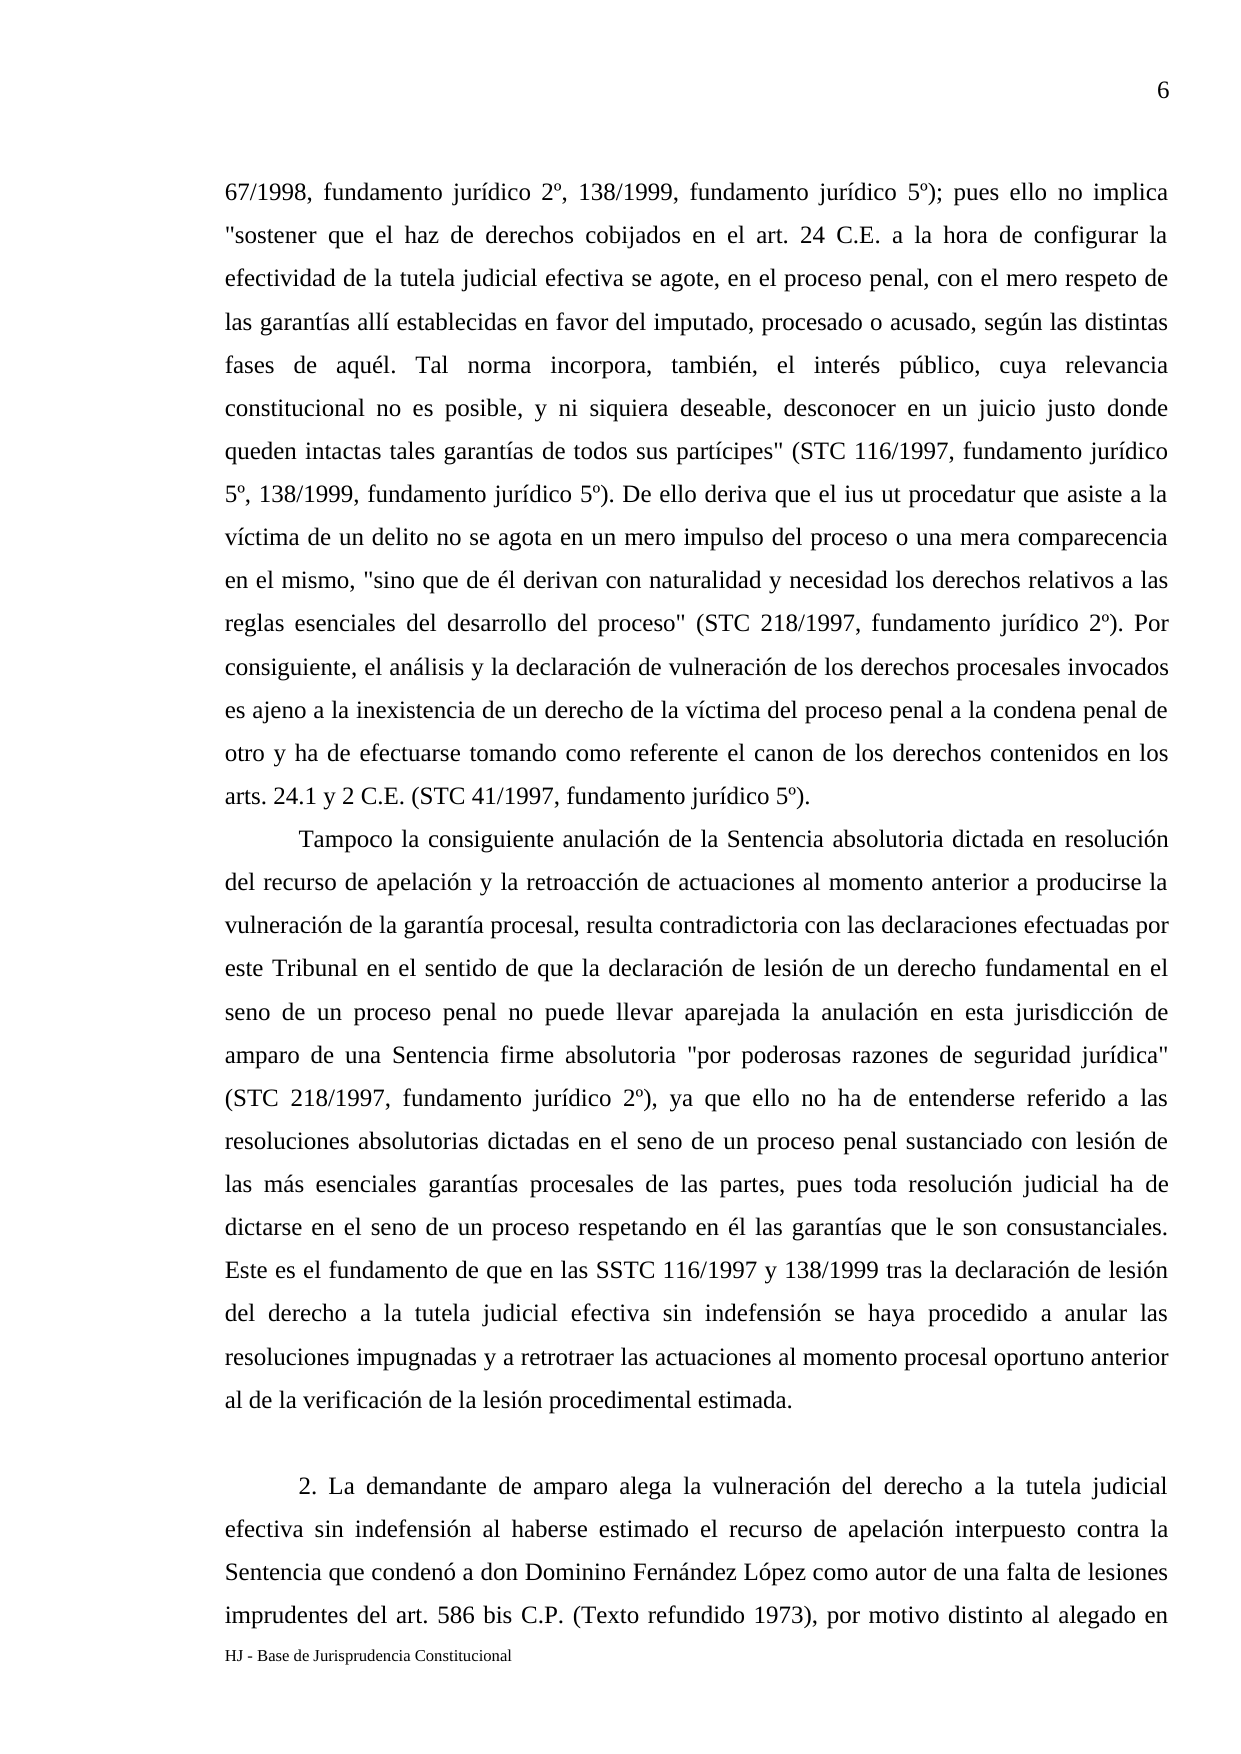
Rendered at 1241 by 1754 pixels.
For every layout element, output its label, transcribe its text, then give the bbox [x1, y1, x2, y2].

text Tampoco la consiguiente anulación de la Sentencia absolutoria dictada en resolución del recurso de apelación y la retroacción de actuaciones al momento anterior a producirse la vulneración de la garantía procesal, resulta contradictoria con las declaraciones efectuadas por este Tribunal en el sentido de que la declaración de lesión de un derecho fundamental en el seno de un proceso penal no puede llevar aparejada la anulación en esta jurisdicción de amparo de una Sentencia firme absolutoria "por poderosas razones de seguridad jurídica" (STC 218/1997, fundamento jurídico 2º), ya que ello no ha de entenderse referido a las resoluciones absolutorias dictadas en el seno de un proceso penal sustanciado con lesión de las más esenciales garantías procesales de las partes, pues toda resolución judicial ha de dictarse en el seno de un proceso respetando en él las garantías que le son consustanciales. Este es el fundamento de que en las SSTC 116/1997 y 138/1999 tras la declaración de lesión del derecho a la tutela judicial efectiva sin indefensión se haya procedido a anular las resoluciones impugnadas y a retrotraer las actuaciones al momento procesal oportuno anterior al de la verificación de la lesión procedimental estimada. [224, 824, 1169, 1413]
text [224, 177, 1169, 810]
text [224, 1471, 1169, 1629]
